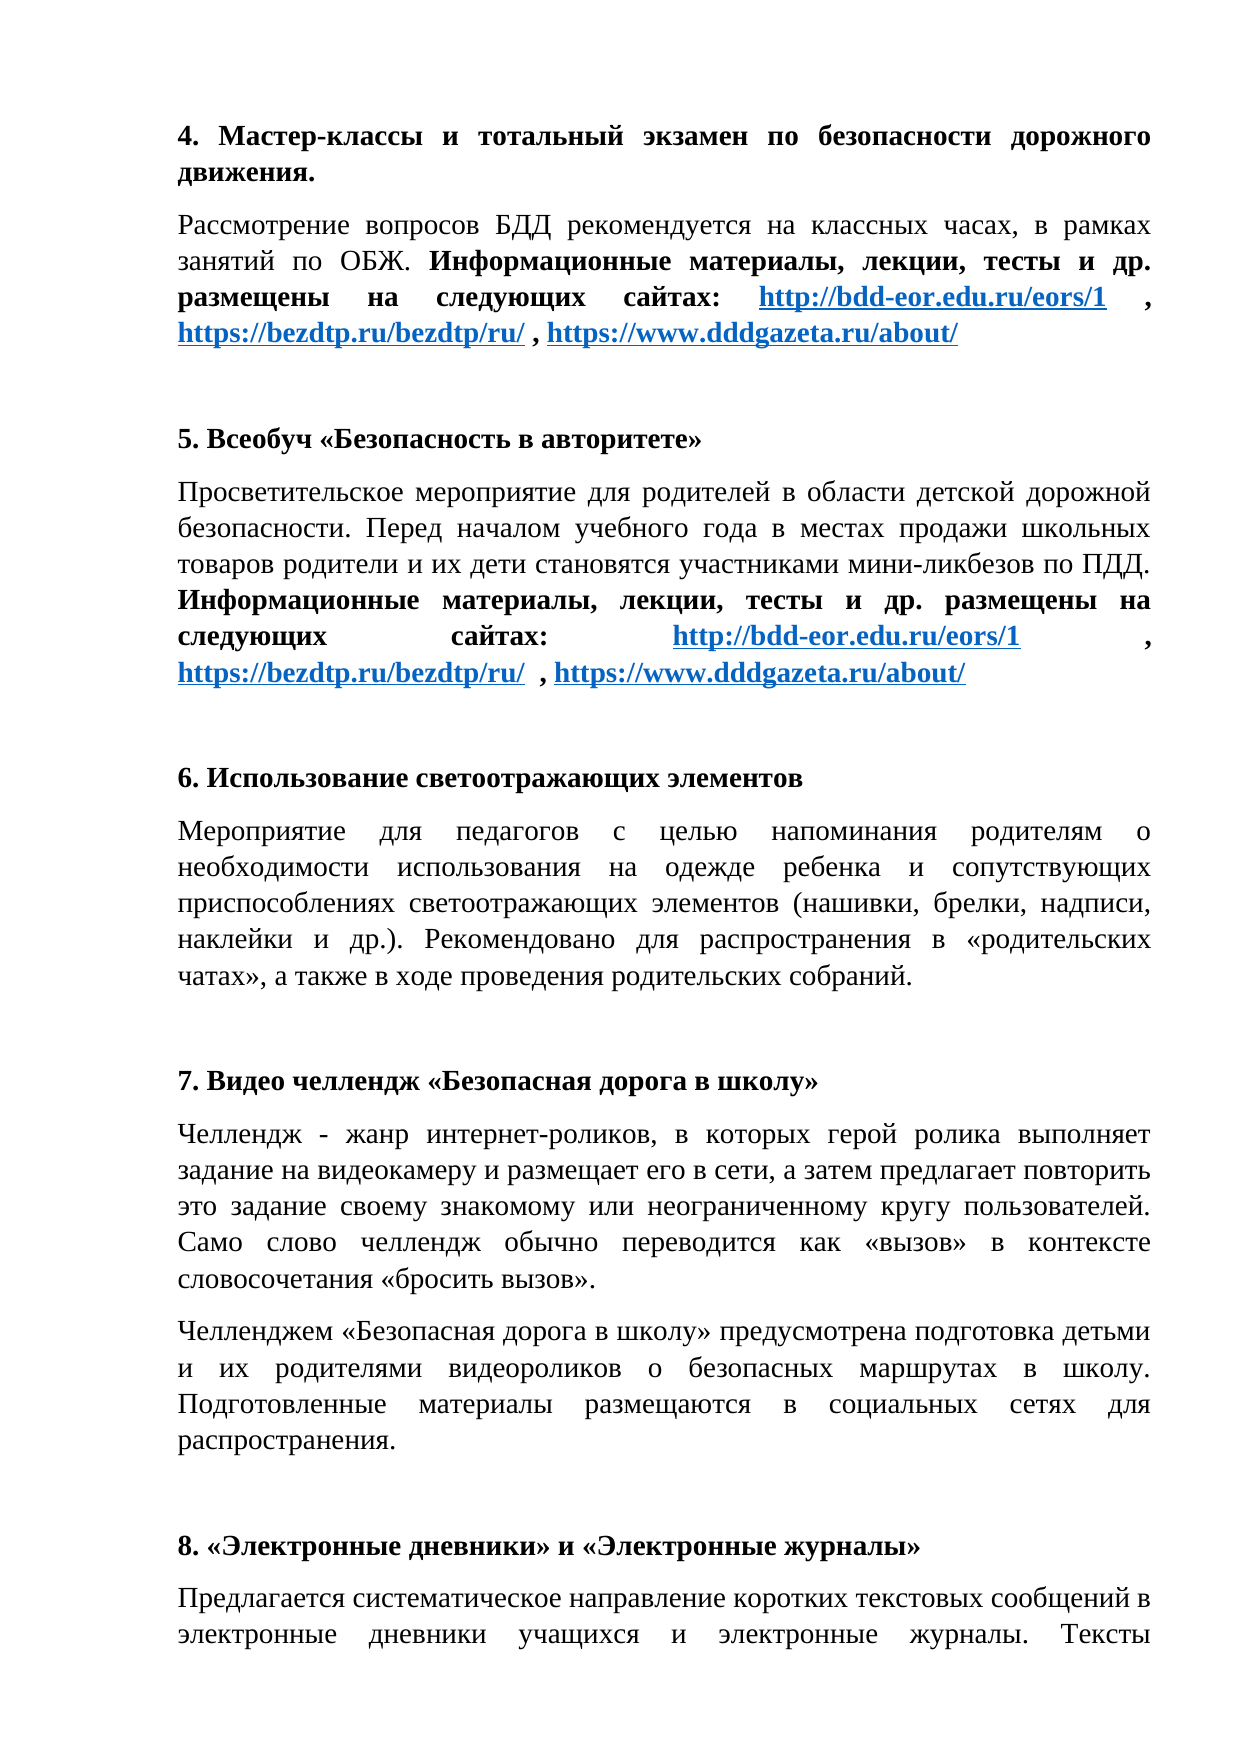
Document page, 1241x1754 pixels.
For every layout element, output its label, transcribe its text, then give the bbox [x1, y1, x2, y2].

text Просветительское мероприятие для родителей в области детской дорожной безопасности. Перед началом учебного года в местах продажи школьных товаров родители и их дети становятся участниками мини-ликбезов по ПДД. Информационные материалы, лекции, тесты и др. размещены на следующих сайтах: http://bdd-eor.edu.ru/eors/1 , https://bezdtp.ru/bezdtp/ru/ , https://www.dddgazeta.ru/about/ [177, 474, 1152, 688]
text Челлендж - жанр интернет-роликов, в которых герой ролика выполняет задание на видеокамеру и размещает его в сети, а затем предлагает повторить это задание своему знакомому или неограниченному кругу пользователей. Само слово челлендж обычно переводится как «вызов» в контексте словосочетания «бросить вызов». [177, 1116, 1152, 1294]
text Рассмотрение вопросов БДД рекомендуется на классных часах, в рамках занятий по ОБЖ. Информационные материалы, лекции, тесты и др. размещены на следующих сайтах: http://bdd-eor.edu.ru/eors/1 , https://bezdtp.ru/bezdtp/ru/ , https://www.dddgazeta.ru/about/ [177, 207, 1152, 349]
text 8. «Электронные дневники» и «Электронные журналы» [177, 1528, 1152, 1561]
text 5. Всеобуч «Безопасность в авторитете» [177, 421, 1152, 455]
text Челленджем «Безопасная дорога в школу» предусмотрена подготовка детьми и их родителями видеороликов о безопасных маршрутах в школу. Подготовленные материалы размещаются в социальных сетях для распространения. [177, 1313, 1152, 1456]
text 7. Видео челлендж «Безопасная дорога в школу» [177, 1063, 1152, 1097]
text 6. Использование светоотражающих элементов [177, 760, 1152, 794]
text 4. Мастер-классы и тотальный экзамен по безопасности дорожного движения. [177, 118, 1152, 188]
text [177, 1580, 1152, 1650]
text Мероприятие для педагогов с целью напоминания родителям о необходимости использования на одежде ребенка и сопутствующих приспособлениях светоотражающих элементов (нашивки, брелки, надписи, наклейки и др.). Рекомендовано для распространения в «родительских чатах», а также в ходе проведения родительских собраний. [177, 813, 1152, 991]
